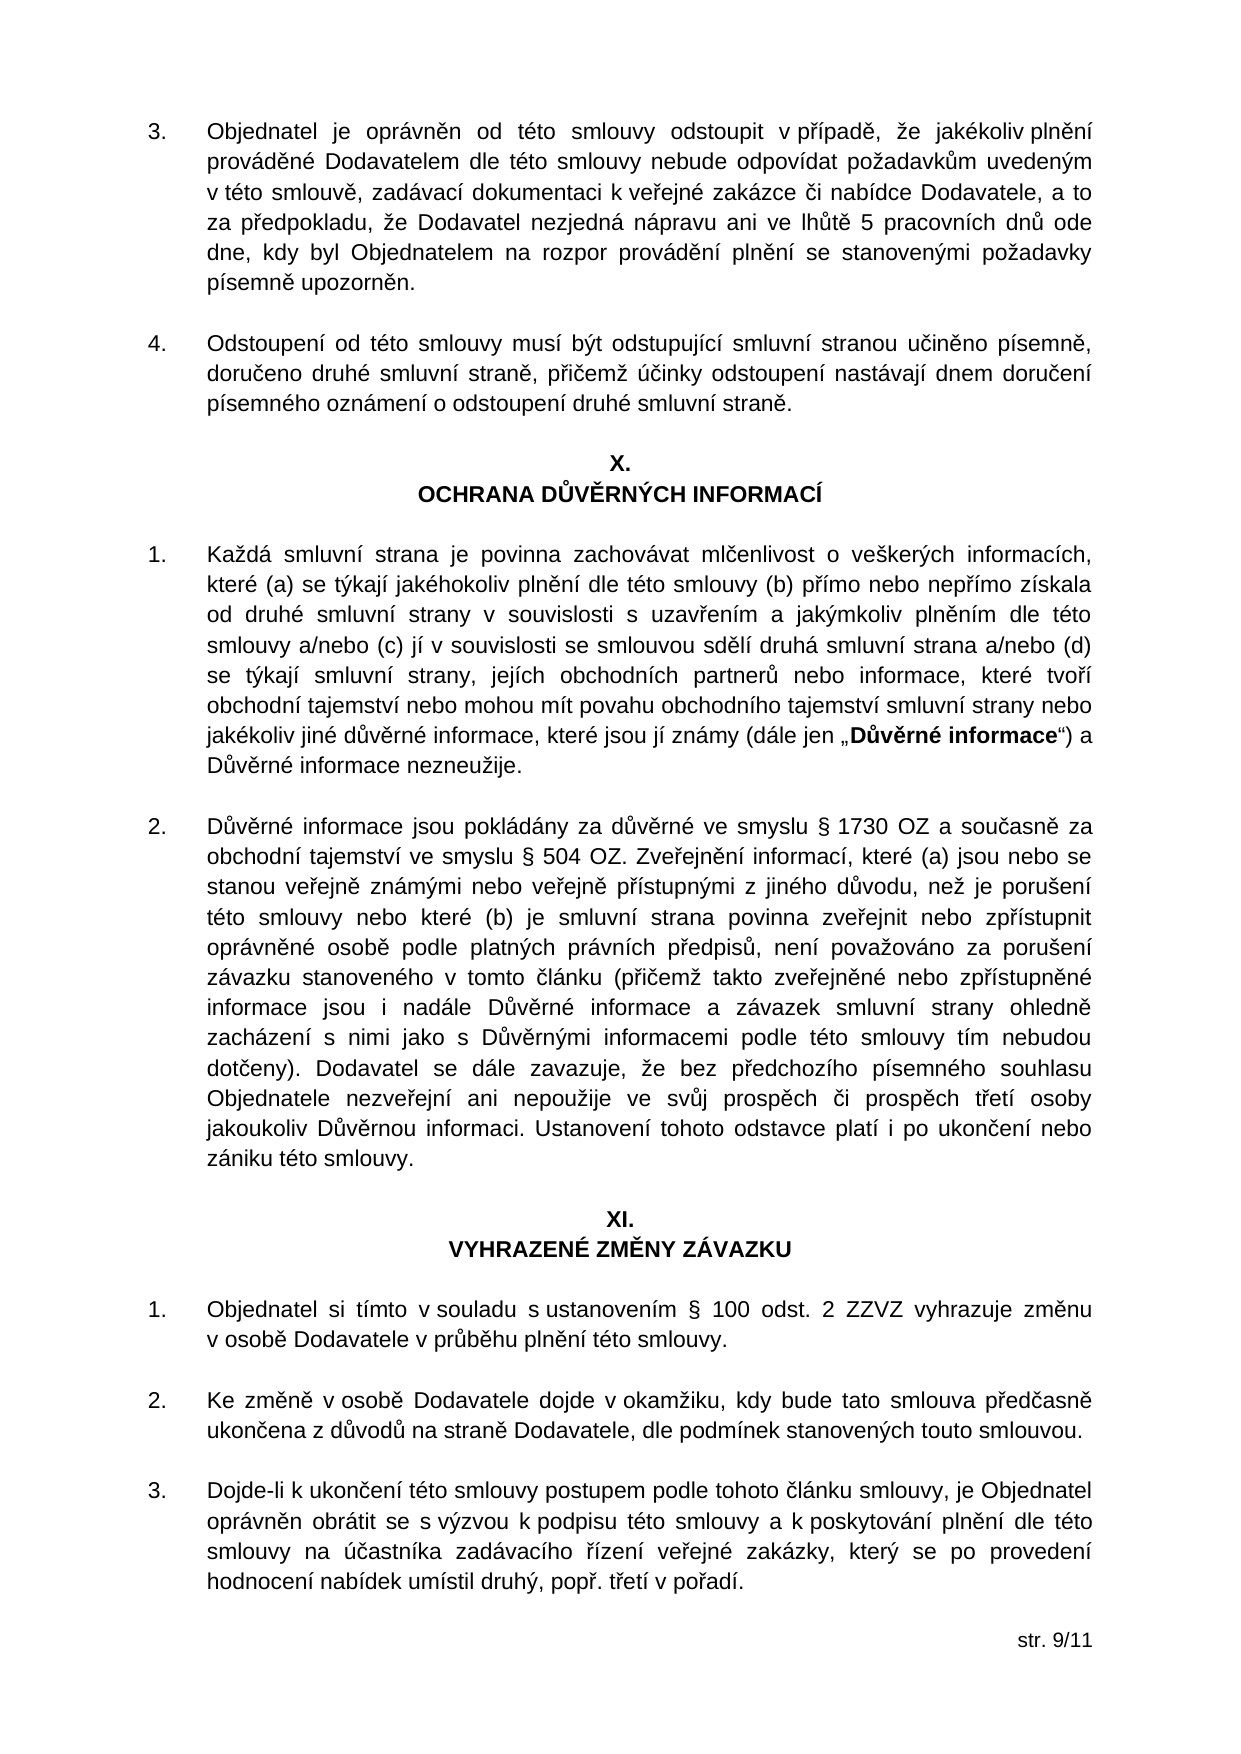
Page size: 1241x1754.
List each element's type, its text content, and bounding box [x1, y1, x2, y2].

text XI. [148, 1206, 1093, 1232]
list Odstoupení od této smlouvy musí být odstupující smluvní stranou učiněno písemně, doručeno druhé smluvní straně, přičemž účinky odstoupení nastávají dnem doručení písemného oznámení o odstoupení druhé smluvní straně. [148, 329, 1093, 416]
list Každá smluvní strana je povinna zachovávat mlčenlivost o veškerých informacích, které (a) se týkají jakéhokoliv plnění dle této smlouvy (b) přímo nebo nepřímo získala od druhé smluvní strany v souvislosti s uzavřením a jakýmkoliv plněním dle této smlouvy a/nebo (c) jí v souvislosti se smlouvou sdělí druhá smluvní strana a/nebo (d) se týkají smluvní strany, jejích obchodních partnerů nebo informace, které tvoří obchodní tajemství nebo mohou mít povahu obchodního tajemství smluvní strany nebo jakékoliv jiné důvěrné informace, které jsou jí známy (dále jen „Důvěrné informace“) a Důvěrné informace nezneužije. [148, 541, 1093, 779]
list Důvěrné informace jsou pokládány za důvěrné ve smyslu § 1730 OZ a současně za obchodní tajemství ve smyslu § 504 OZ. Zveřejnění informací, které (a) jsou nebo se stanou veřejně známými nebo veřejně přístupnými z jiného důvodu, než je porušení této smlouvy nebo které (b) je smluvní strana povinna zveřejnit nebo zpřístupnit oprávněné osobě podle platných právních předpisů, není považováno za porušení závazku stanoveného v tomto článku (přičemž takto zveřejněné nebo zpřístupněné informace jsou i nadále Důvěrné informace a závazek smluvní strany ohledně zacházení s nimi jako s Důvěrnými informacemi podle této smlouvy tím nebudou dotčeny). Dodavatel se dále zavazuje, že bez předchozího písemného souhlasu Objednatele nezveřejní ani nepoužije ve svůj prospěch či prospěch třetí osoby jakoukoliv Důvěrnou informaci. Ustanovení tohoto odstavce platí i po ukončení nebo zániku této smlouvy. [148, 813, 1093, 1172]
text VYHRAZENÉ ZMĚNY ZÁVAZKU [148, 1236, 1093, 1262]
list Ke změně v osobě Dodavatele dojde v okamžiku, kdy bude tato smlouva předčasně ukončena z důvodů na straně Dodavatele, dle podmínek stanovených touto smlouvou. [148, 1387, 1093, 1443]
list Objednatel si tímto v souladu s ustanovením § 100 odst. 2 ZZVZ vyhrazuje změnu v osobě Dodavatele v průběhu plnění této smlouvy. [148, 1296, 1093, 1353]
text X. [148, 450, 1093, 477]
list Dojde-li k ukončení této smlouvy postupem podle tohoto článku smlouvy, je Objednatel oprávněn obrátit se s výzvou k podpisu této smlouvy a k poskytování plnění dle této smlouvy na účastníka zadávacího řízení veřejné zakázky, který se po provedení hodnocení nabídek umístil druhý, popř. třetí v pořadí. [148, 1477, 1093, 1594]
text OCHRANA DŮVĚRNÝCH INFORMACÍ [148, 481, 1093, 507]
list Objednatel je oprávněn od této smlouvy odstoupit v případě, že jakékoliv plnění prováděné Dodavatelem dle této smlouvy nebude odpovídat požadavkům uvedeným v této smlouvě, zadávací dokumentaci k veřejné zakázce či nabídce Dodavatele, a to za předpokladu, že Dodavatel nezjedná nápravu ani ve lhůtě 5 pracovních dnů ode dne, kdy byl Objednatelem na rozpor provádění plnění se stanovenými požadavky písemně upozorněn. [148, 118, 1093, 296]
